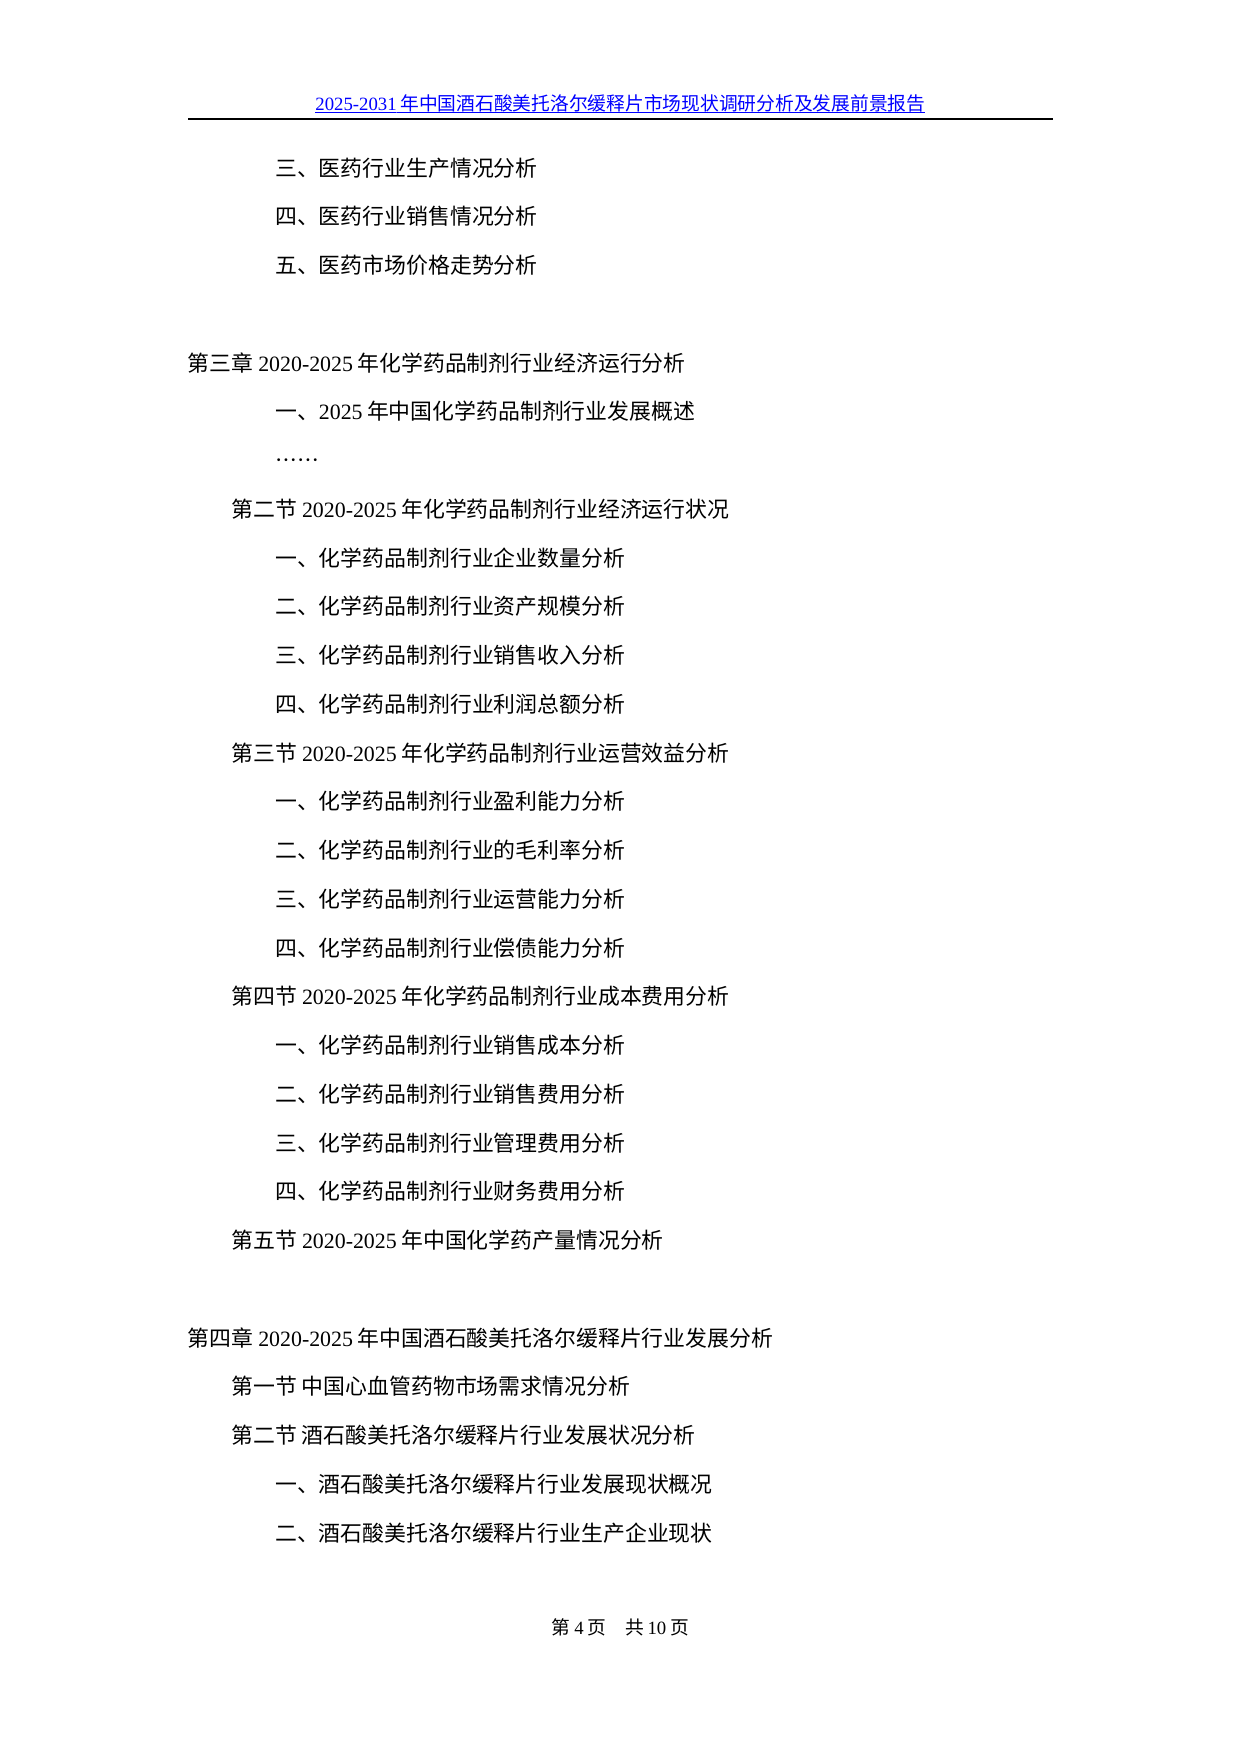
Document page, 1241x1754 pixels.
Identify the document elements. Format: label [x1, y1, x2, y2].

text [187, 150, 1053, 1548]
